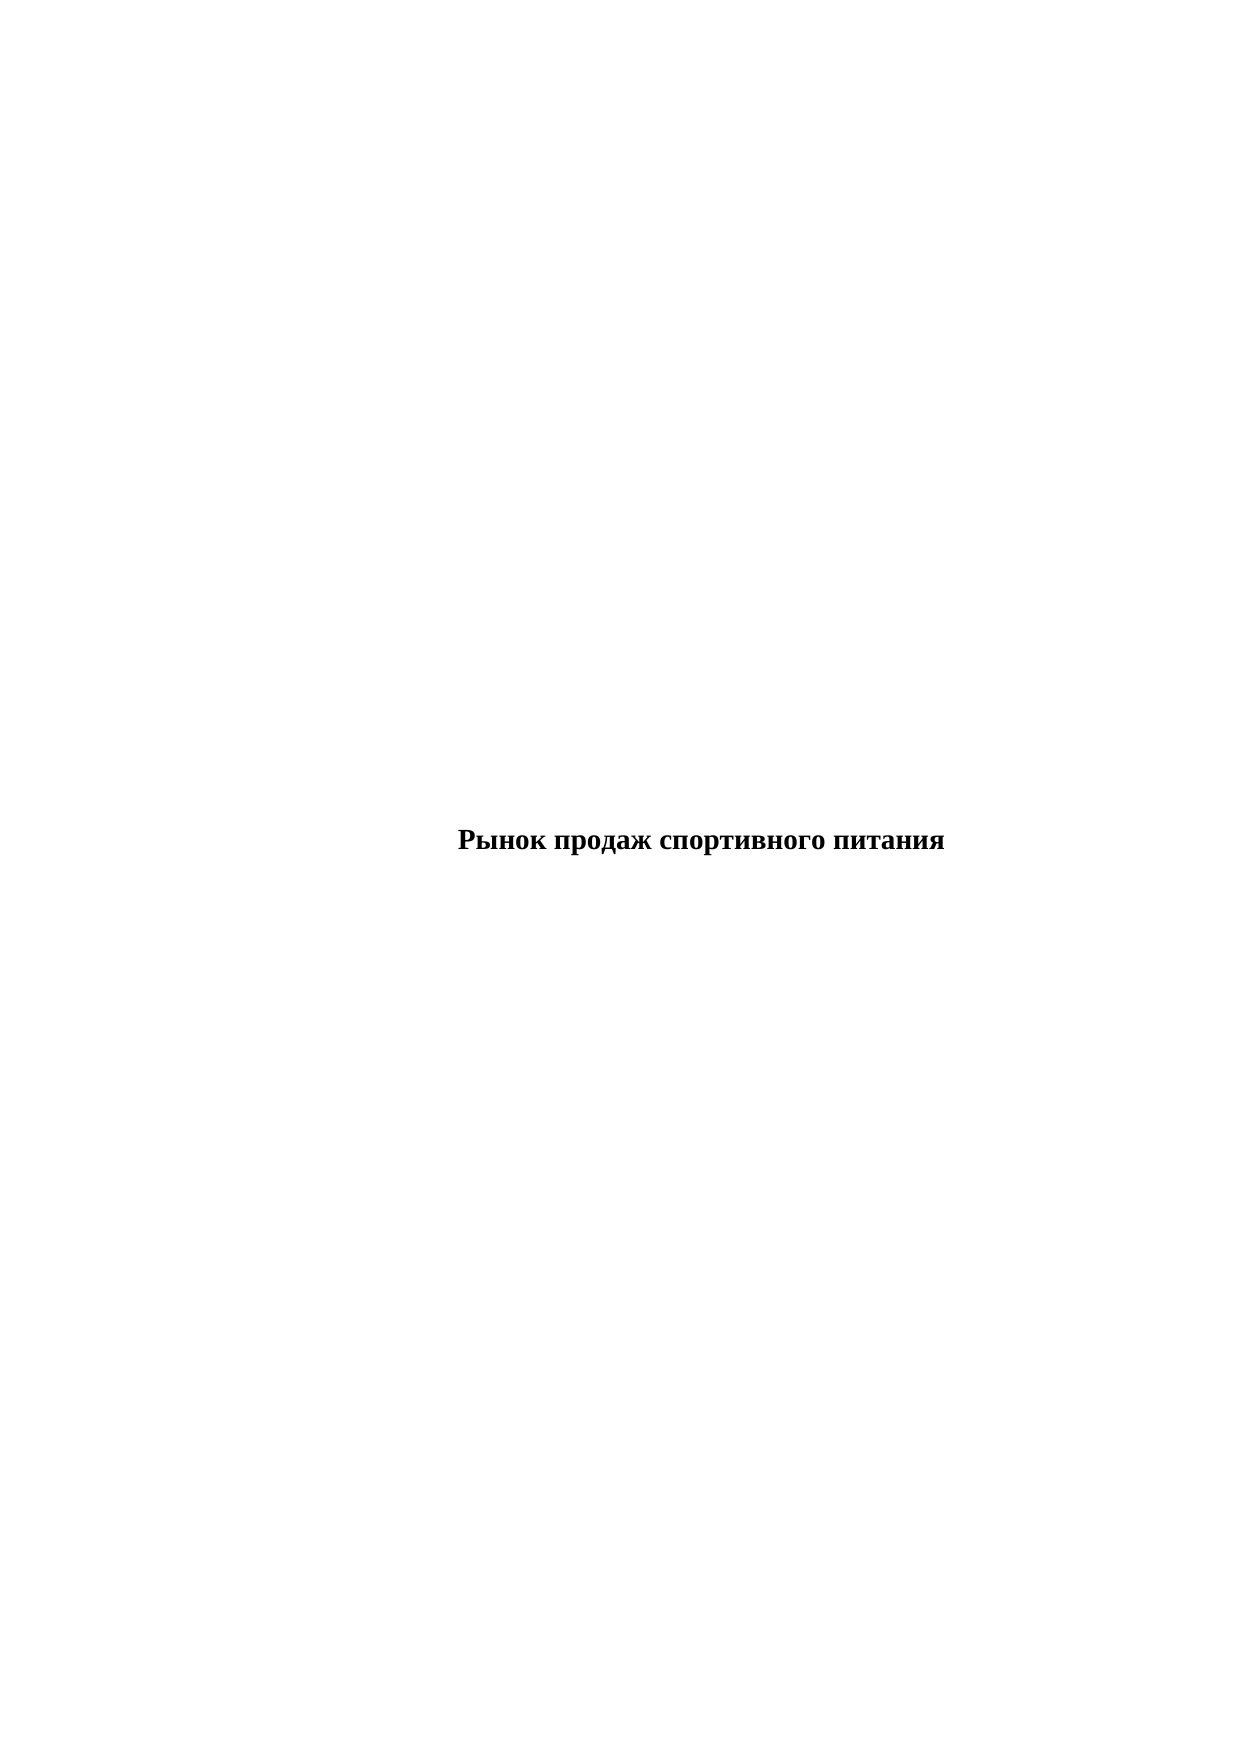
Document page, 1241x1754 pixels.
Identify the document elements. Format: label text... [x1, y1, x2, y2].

text Рынок продаж спортивного питания [177, 822, 1152, 856]
